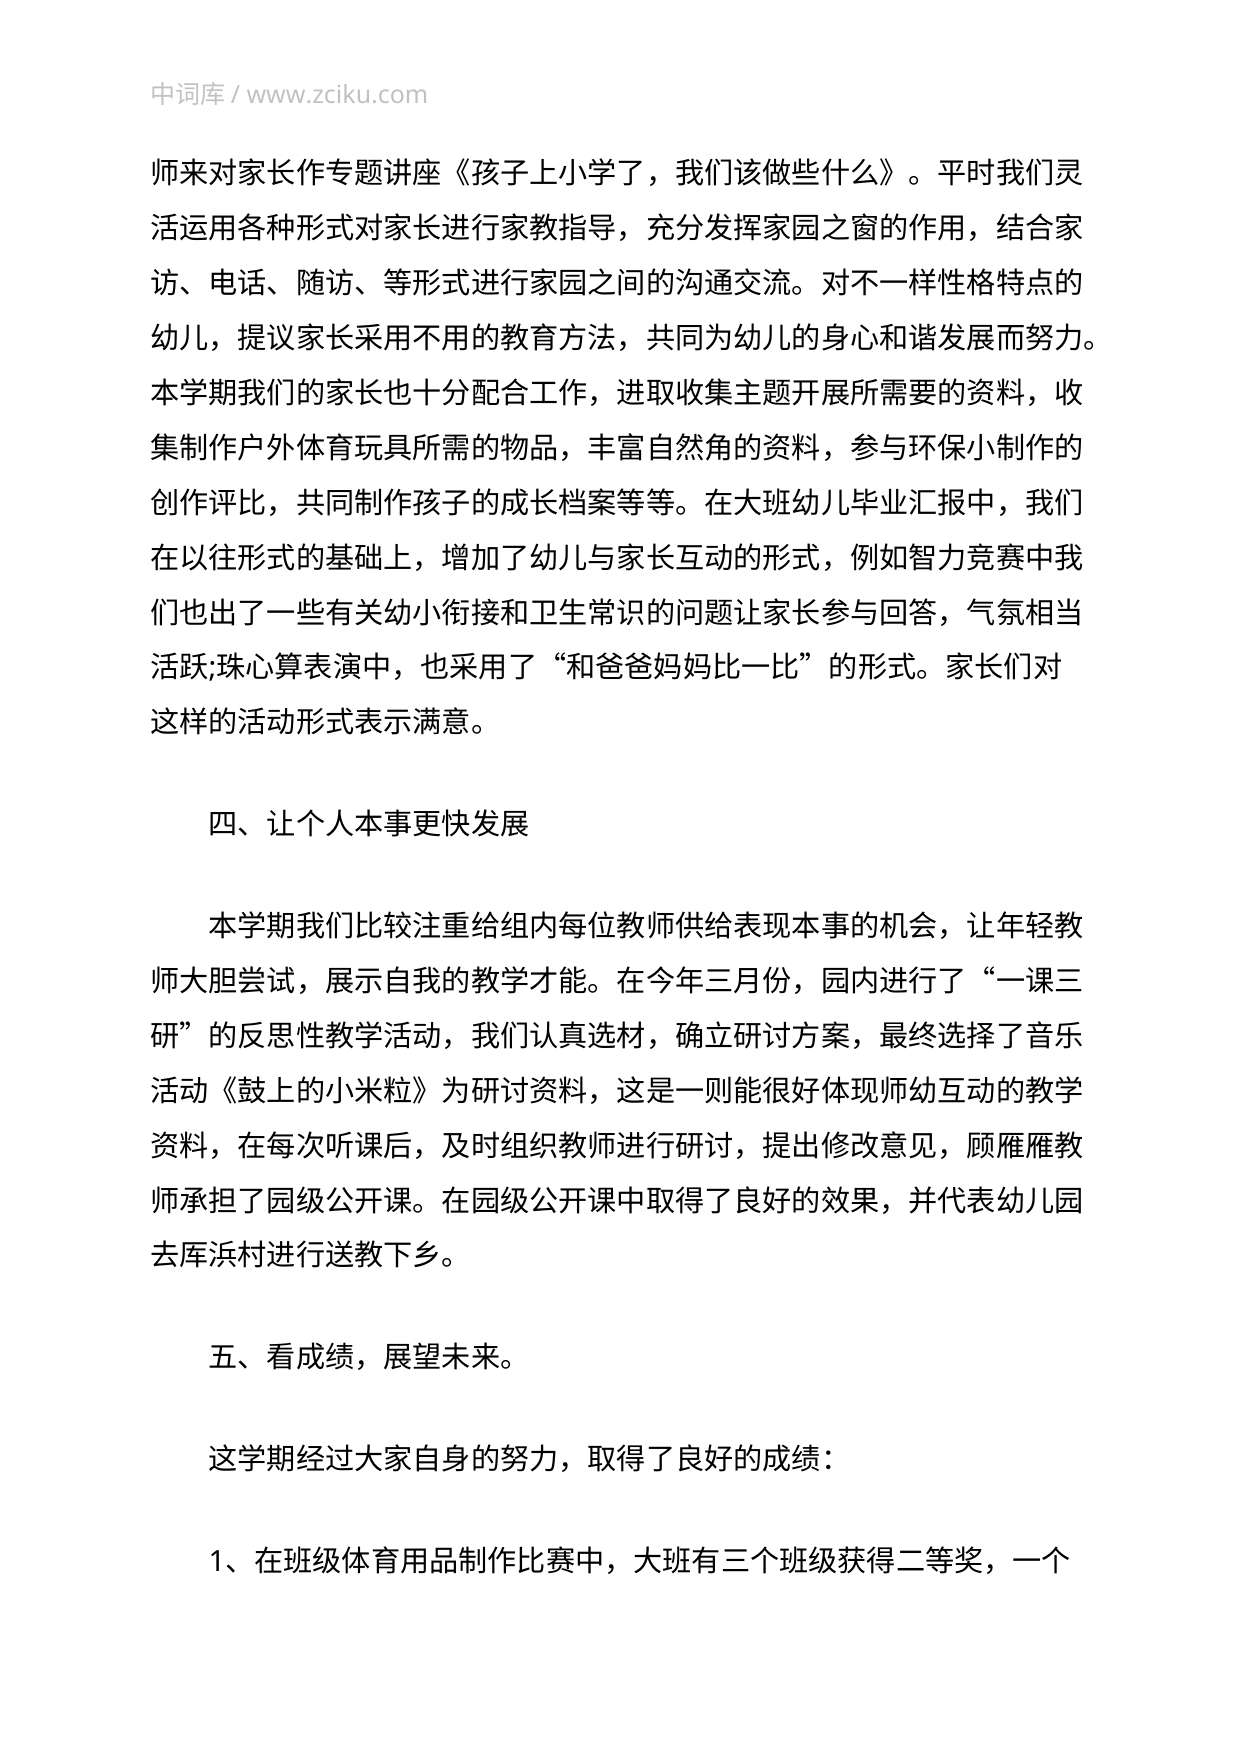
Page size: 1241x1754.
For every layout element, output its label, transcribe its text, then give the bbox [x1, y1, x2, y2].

text 这学期经过大家自身的努力，取得了良好的成绩： [150, 1436, 1090, 1478]
text 本学期我们比较注重给组内每位教师供给表现本事的机会，让年轻教师大胆尝试，展示自我的教学才能。在今年三月份，园内进行了“一课三研”的反思性教学活动，我们认真选材，确立研讨方案，最终选择了音乐活动《鼓上的小米粒》为研讨资料，这是一则能很好体现师幼互动的教学资料，在每次听课后，及时组织教师进行研讨，提出修改意见，顾雁雁教师承担了园级公开课。在园级公开课中取得了良好的效果，并代表幼儿园去厍浜村进行送教下乡。 [150, 903, 1090, 1274]
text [150, 150, 1090, 741]
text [150, 1537, 1090, 1580]
text 四、让个人本事更快发展 [150, 801, 1090, 843]
text 五、看成绩，展望未来。 [150, 1334, 1090, 1376]
